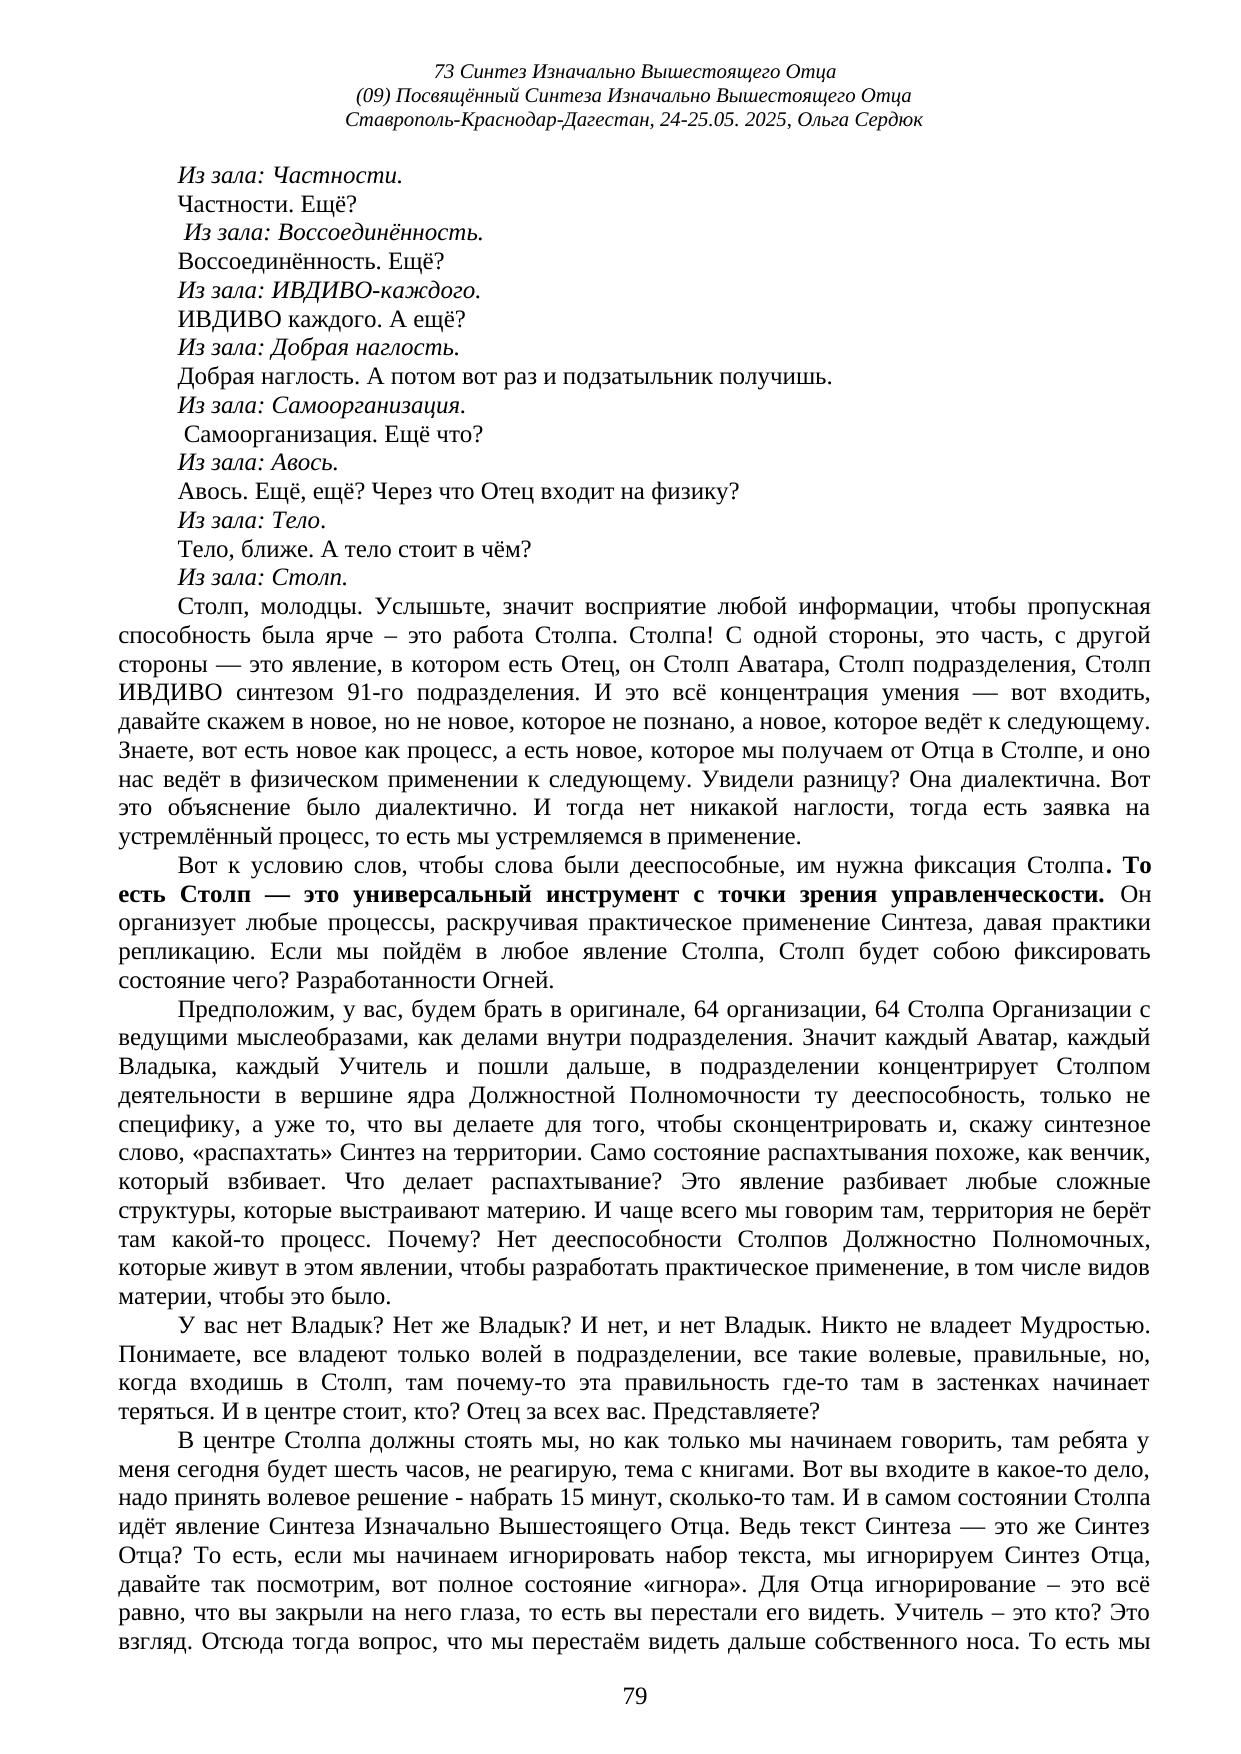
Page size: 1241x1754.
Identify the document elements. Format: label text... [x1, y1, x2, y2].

text Из зала: Добрая наглость. [118, 332, 1152, 361]
text ИВДИВО каждого. А ещё? [118, 304, 1152, 332]
text Самоорганизация. Ещё что? [118, 419, 1152, 447]
text Авось. Ещё, ещё? Через что Отец входит на физику? [118, 476, 1152, 505]
text Из зала: Воссоединённость. [118, 217, 1152, 246]
text Из зала: Авось. [118, 447, 1152, 476]
text Из зала: Частности. [118, 160, 1152, 189]
text Тело, ближе. А тело стоит в чём? [118, 534, 1152, 562]
text У вас нет Владык? Нет же Владык? И нет, и нет Владык. Никто не владеет Мудростью. Понимаете, все владеют только волей в подразделении, все такие волевые, правильные, но, когда входишь в Столп, там почему-то эта правильность где-то там в застенках начинает теряться. И в центре стоит, кто? Отец за всех вас. Представляете? [118, 1310, 1152, 1425]
text Столп, молодцы. Услышьте, значит восприятие любой информации, чтобы пропускная способность была ярче – это работа Столпа. Столпа! С одной стороны, это часть, с другой стороны — это явление, в котором есть Отец, он Столп Аватара, Столп подразделения, Столп ИВДИВО синтезом 91-го подразделения. И это всё концентрация умения — вот входить, давайте скажем в новое, но не новое, которое не познано, а новое, которое ведёт к следующему. Знаете, вот есть новое как процесс, а есть новое, которое мы получаем от Отца в Столпе, и оно нас ведёт в физическом применении к следующему. Увидели разницу? Она диалектична. Вот это объяснение было диалектично. И тогда нет никакой наглости, тогда есть заявка на устремлённый процесс, то есть мы устремляемся в применение. [118, 591, 1152, 850]
text Из зала: ИВДИВО-каждого. [118, 275, 1152, 304]
text Частности. Ещё? [118, 189, 1152, 217]
text Из зала: Тело. [118, 505, 1152, 534]
text Из зала: Столп. [118, 562, 1152, 591]
text Из зала: Самоорганизация. [118, 390, 1152, 419]
text Вот к условию слов, чтобы слова были дееспособные, им нужна фиксация Столпа. То есть Столп — это универсальный инструмент с точки зрения управленческости. Он организует любые процессы, раскручивая практическое применение Синтеза, давая практики репликацию. Если мы пойдём в любое явление Столпа, Столп будет собою фиксировать состояние чего? Разработанности Огней. [118, 850, 1152, 994]
text Воссоединённость. Ещё? [118, 246, 1152, 275]
text Добрая наглость. А потом вот раз и подзатыльник получишь. [118, 361, 1152, 390]
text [118, 1425, 1152, 1655]
text Предположим, у вас, будем брать в оригинале, 64 организации, 64 Столпа Организации с ведущими мыслеобразами, как делами внутри подразделения. Значит каждый Аватар, каждый Владыка, каждый Учитель и пошли дальше, в подразделении концентрирует Столпом деятельности в вершине ядра Должностной Полномочности ту дееспособность, только не специфику, а уже то, что вы делаете для того, чтобы сконцентрировать и, скажу синтезное слово, «распахтать» Синтез на территории. Само состояние распахтывания похоже, как венчик, который взбивает. Что делает распахтывание? Это явление разбивает любые сложные структуры, которые выстраивают материю. И чаще всего мы говорим там, территория не берёт там какой-то процесс. Почему? Нет дееспособности Столпов Должностно Полномочных, которые живут в этом явлении, чтобы разработать практическое применение, в том числе видов материи, чтобы это было. [118, 994, 1152, 1310]
